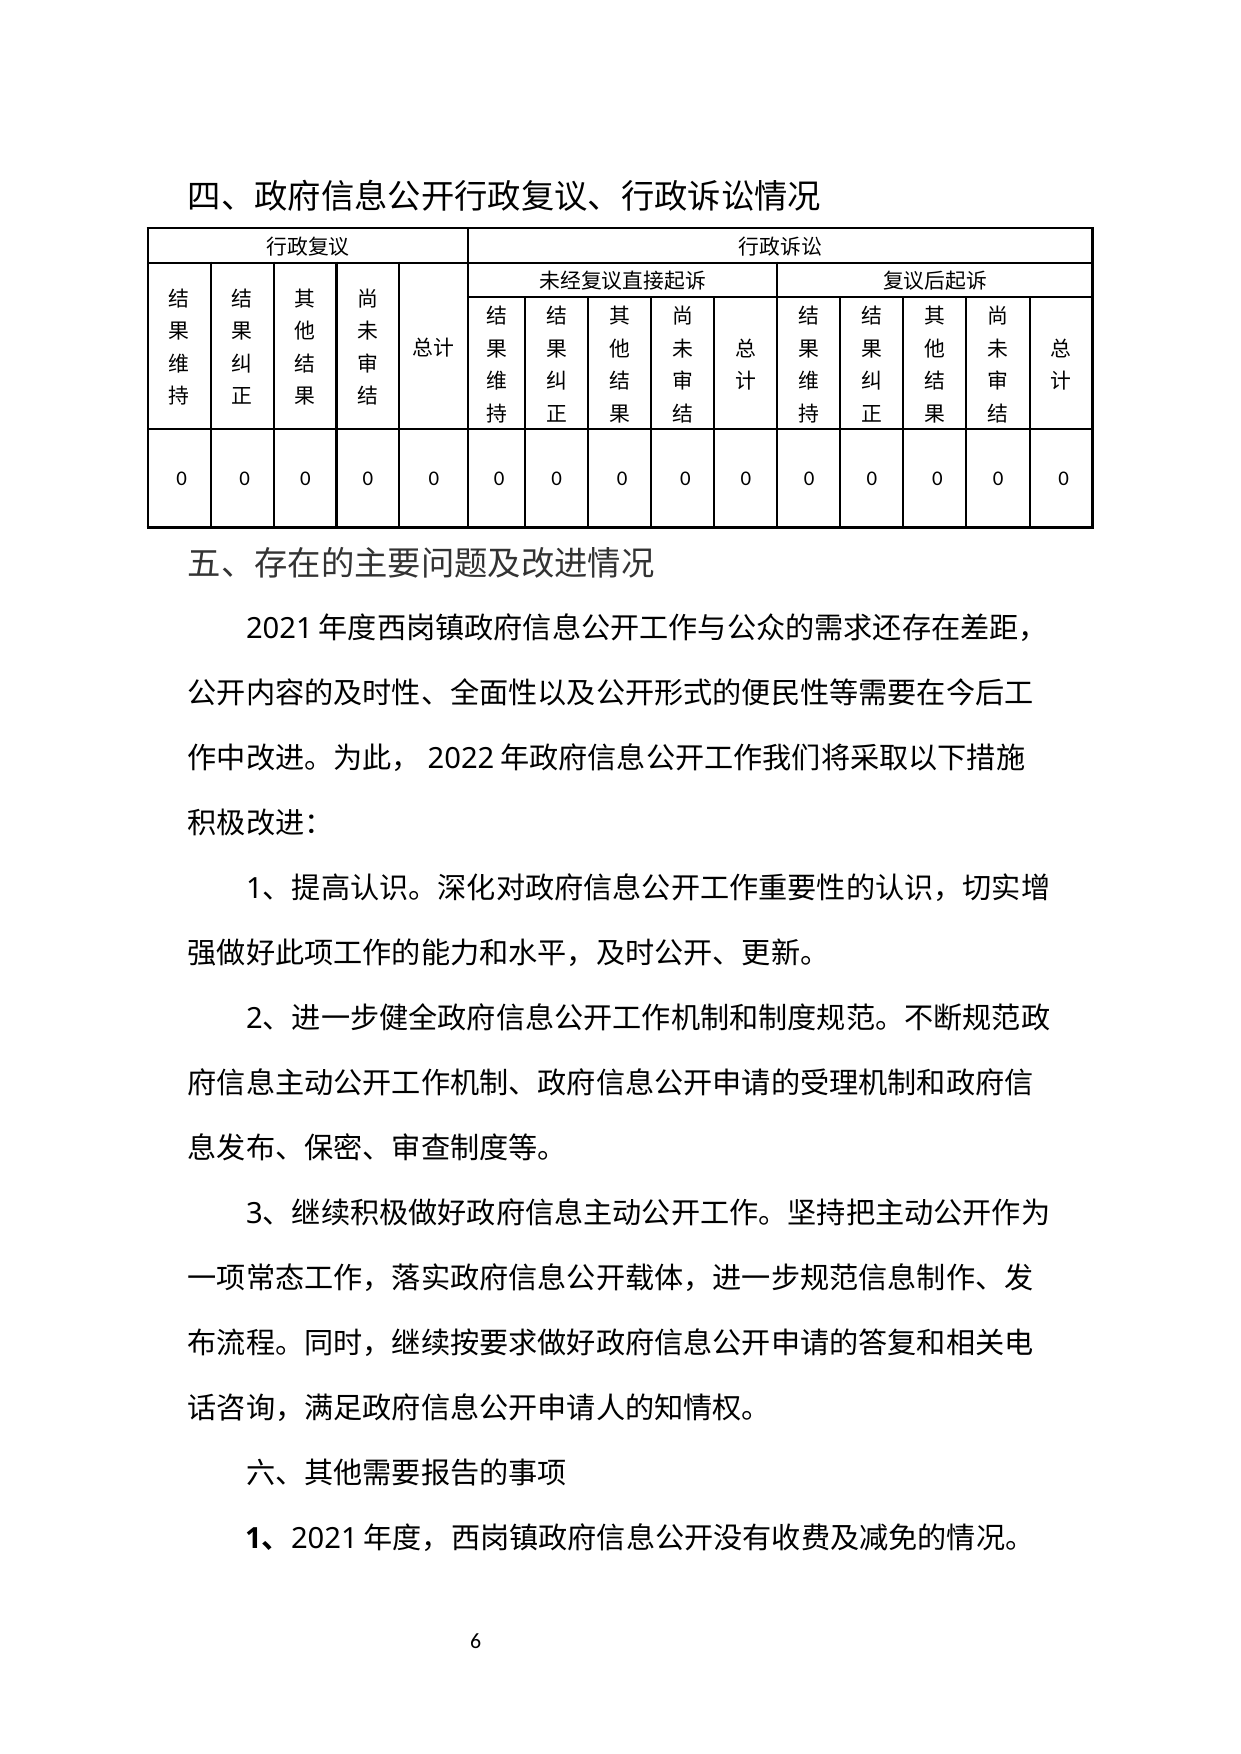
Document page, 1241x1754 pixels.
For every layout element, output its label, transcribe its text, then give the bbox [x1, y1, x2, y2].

table_cell 0 [967, 430, 1029, 526]
table_cell 0 [149, 430, 210, 526]
table_cell 0 [400, 430, 467, 526]
table_header 行政复议 [149, 229, 467, 262]
table_cell 尚未审结 [967, 298, 1029, 428]
table_cell 尚未审结 [338, 264, 398, 428]
text 五、存在的主要问题及改进情况 [187, 529, 1053, 593]
text 1、2021年度，西岗镇政府信息公开没有收费及减免的情况。 [187, 1503, 1053, 1568]
table_cell 尚未审结 [652, 298, 713, 428]
table_cell 复议后起诉 [778, 264, 1091, 296]
table_cell 0 [652, 430, 713, 526]
table_cell 结果纠正 [841, 298, 902, 428]
table_cell 0 [715, 430, 776, 526]
text 2、进一步健全政府信息公开工作机制和制度规范。不断规范政府信息主动公开工作机制、政府信息公开申请的受理机制和政府信息发布、保密、审查制度等。 [187, 983, 1053, 1178]
table_cell 0 [212, 430, 273, 526]
table_cell 0 [1031, 430, 1091, 526]
table_cell 总计 [1031, 298, 1091, 428]
table_cell 0 [778, 430, 839, 526]
table_cell 结果维持 [778, 298, 839, 428]
text 1、提高认识。深化对政府信息公开工作重要性的认识，切实增强做好此项工作的能力和水平，及时公开、更新。 [187, 853, 1053, 983]
table_cell 0 [841, 430, 902, 526]
text 3、继续积极做好政府信息主动公开工作。坚持把主动公开作为一项常态工作，落实政府信息公开载体，进一步规范信息制作、发布流程。同时，继续按要求做好政府信息公开申请的答复和相关电话咨询，满足政府信息公开申请人的知情权。 [187, 1178, 1053, 1438]
table_cell 0 [469, 430, 524, 526]
table_cell 其他结果 [589, 298, 650, 428]
text 2021年度西岗镇政府信息公开工作与公众的需求还存在差距，公开内容的及时性、全面性以及公开形式的便民性等需要在今后工作中改进。为此， 2022年政府信息公开工作我们将采取以下措施积极改进： [187, 593, 1053, 853]
text 四、政府信息公开行政复议、行政诉讼情况 [187, 162, 1053, 227]
table_header 行政诉讼 [469, 229, 1091, 262]
table_cell 其他结果 [904, 298, 965, 428]
table_cell 0 [526, 430, 587, 526]
text 六、其他需要报告的事项 [187, 1438, 1053, 1503]
table_cell 结果纠正 [526, 298, 587, 428]
table_cell 结果纠正 [212, 264, 273, 428]
table_cell 0 [904, 430, 965, 526]
table_cell 结果维持 [149, 264, 210, 428]
table_cell 总计 [715, 298, 776, 428]
table_cell 0 [338, 430, 398, 526]
table_cell 总计 [400, 264, 467, 428]
table_cell 其他结果 [275, 264, 335, 428]
table_cell 0 [275, 430, 335, 526]
table_cell 结果维持 [469, 298, 524, 428]
table_cell 0 [589, 430, 650, 526]
table_cell 未经复议直接起诉 [469, 264, 776, 296]
